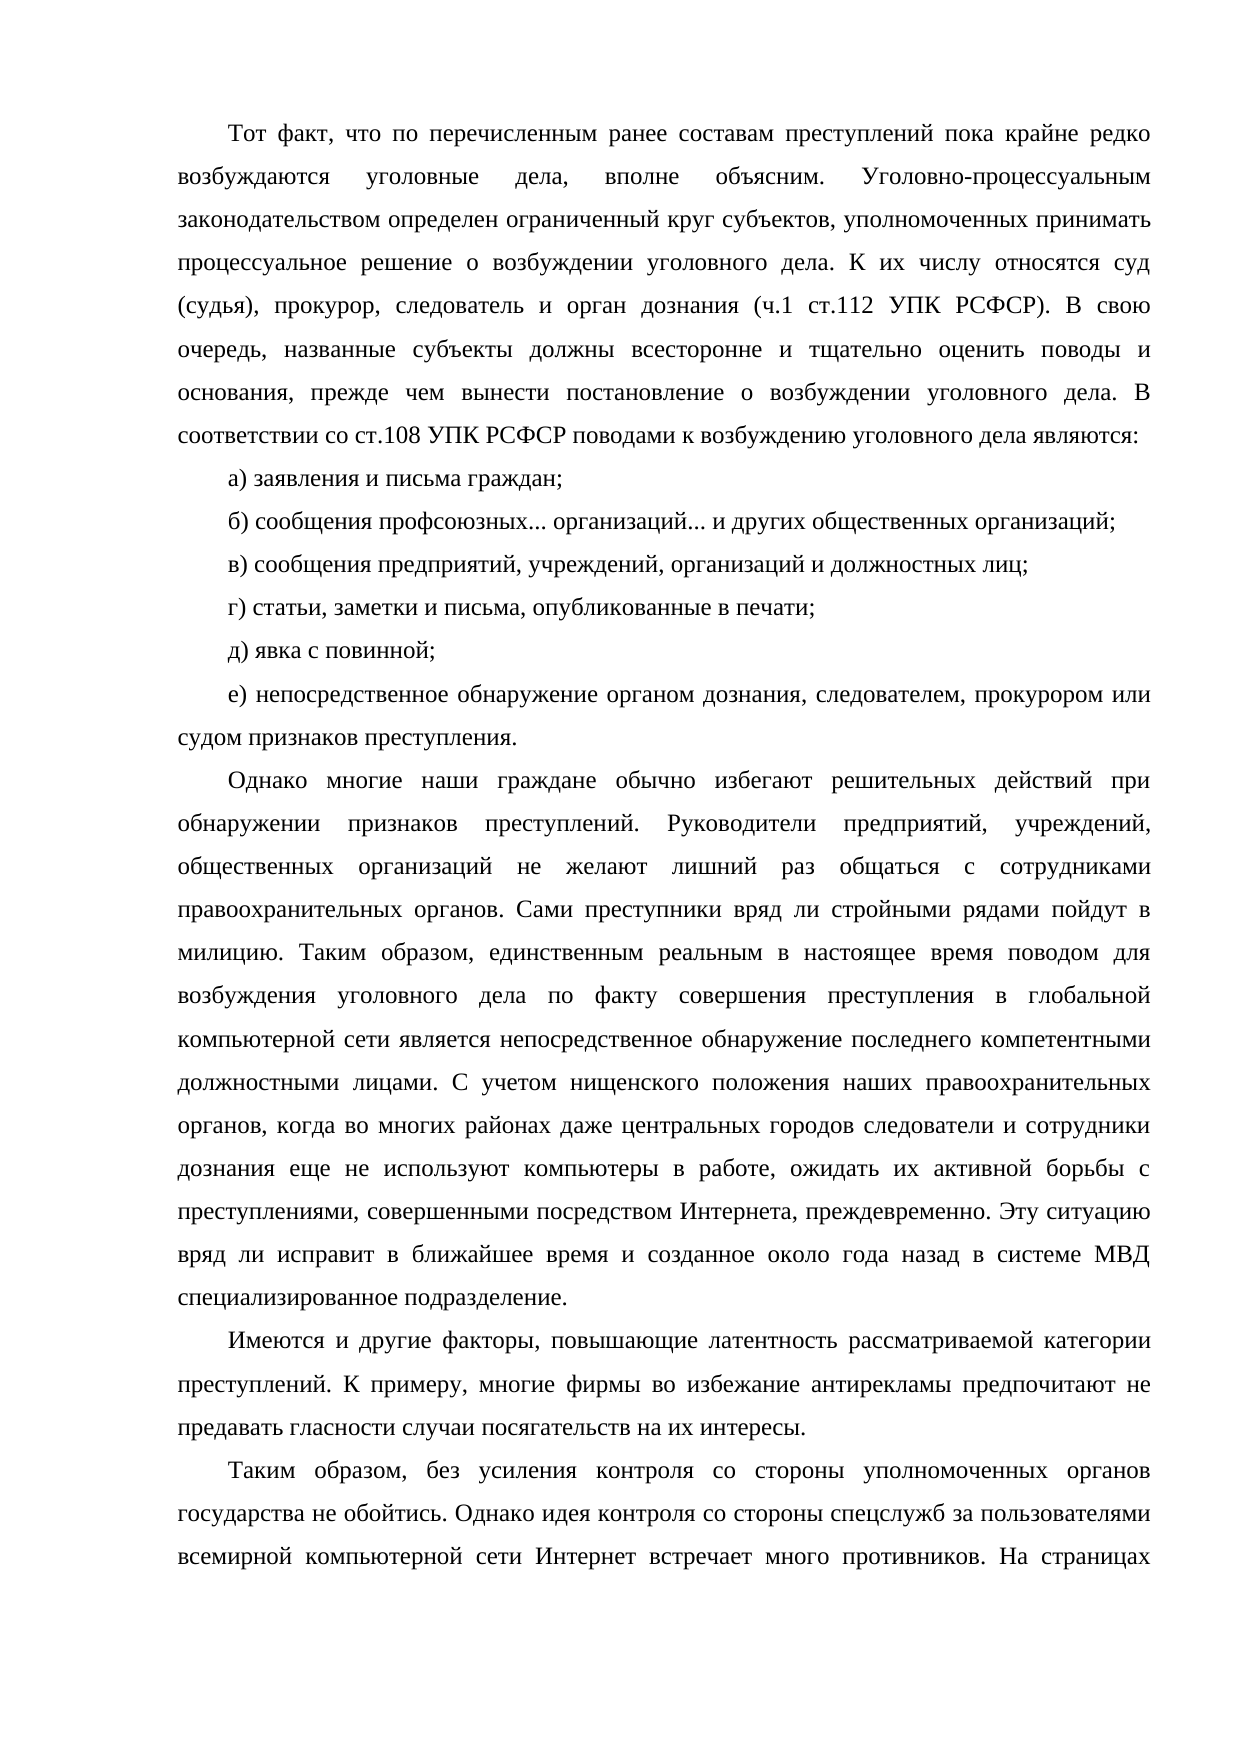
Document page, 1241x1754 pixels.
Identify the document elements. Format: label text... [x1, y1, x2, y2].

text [177, 1455, 1152, 1570]
text д) явка с повинной; [177, 636, 1152, 664]
text Однако многие наши граждане обычно избегают решительных действий при обнаружении признаков преступлений. Руководители предприятий, учреждений, общественных организаций не желают лишний раз общаться с сотрудниками правоохранительных органов. Сами преступники вряд ли стройными рядами пойдут в милицию. Таким образом, единственным реальным в настоящее время поводом для возбуждения уголовного дела по факту совершения преступления в глобальной компьютерной сети является непосредственное обнаружение последнего компетентными должностными лицами. С учетом нищенского положения наших правоохранительных органов, когда во многих районах даже центральных городов следователи и сотрудники дознания еще не используют компьютеры в работе, ожидать их активной борьбы с преступлениями, совершенными посредством Интернета, преждевременно. Эту ситуацию вряд ли исправит в ближайшее время и созданное около года назад в системе МВД специализированное подразделение. [177, 765, 1152, 1311]
text а) заявления и письма граждан; [177, 463, 1152, 492]
text е) непосредственное обнаружение органом дознания, следователем, прокурором или судом признаков преступления. [177, 679, 1152, 751]
text б) сообщения профсоюзных... организаций... и других общественных организаций; [177, 506, 1152, 535]
text г) статьи, заметки и письма, опубликованные в печати; [177, 592, 1152, 621]
text Тот факт, что по перечисленным ранее составам преступлений пока крайне редко возбуждаются уголовные дела, вполне объясним. Уголовно-процессуальным законодательством определен ограниченный круг субъектов, уполномоченных принимать процессуальное решение о возбуждении уголовного дела. К их числу относятся суд (судья), прокурор, следователь и орган дознания (ч.1 ст.112 УПК РСФСР). В свою очередь, названные субъекты должны всесторонне и тщательно оценить поводы и основания, прежде чем вынести постановление о возбуждении уголовного дела. В соответствии со ст.108 УПК РСФСР поводами к возбуждению уголовного дела являются: [177, 118, 1152, 449]
text в) сообщения предприятий, учреждений, организаций и должностных лиц; [177, 549, 1152, 578]
text Имеются и другие факторы, повышающие латентность рассматриваемой категории преступлений. К примеру, многие фирмы во избежание антирекламы предпочитают не предавать гласности случаи посягательств на их интересы. [177, 1326, 1152, 1441]
